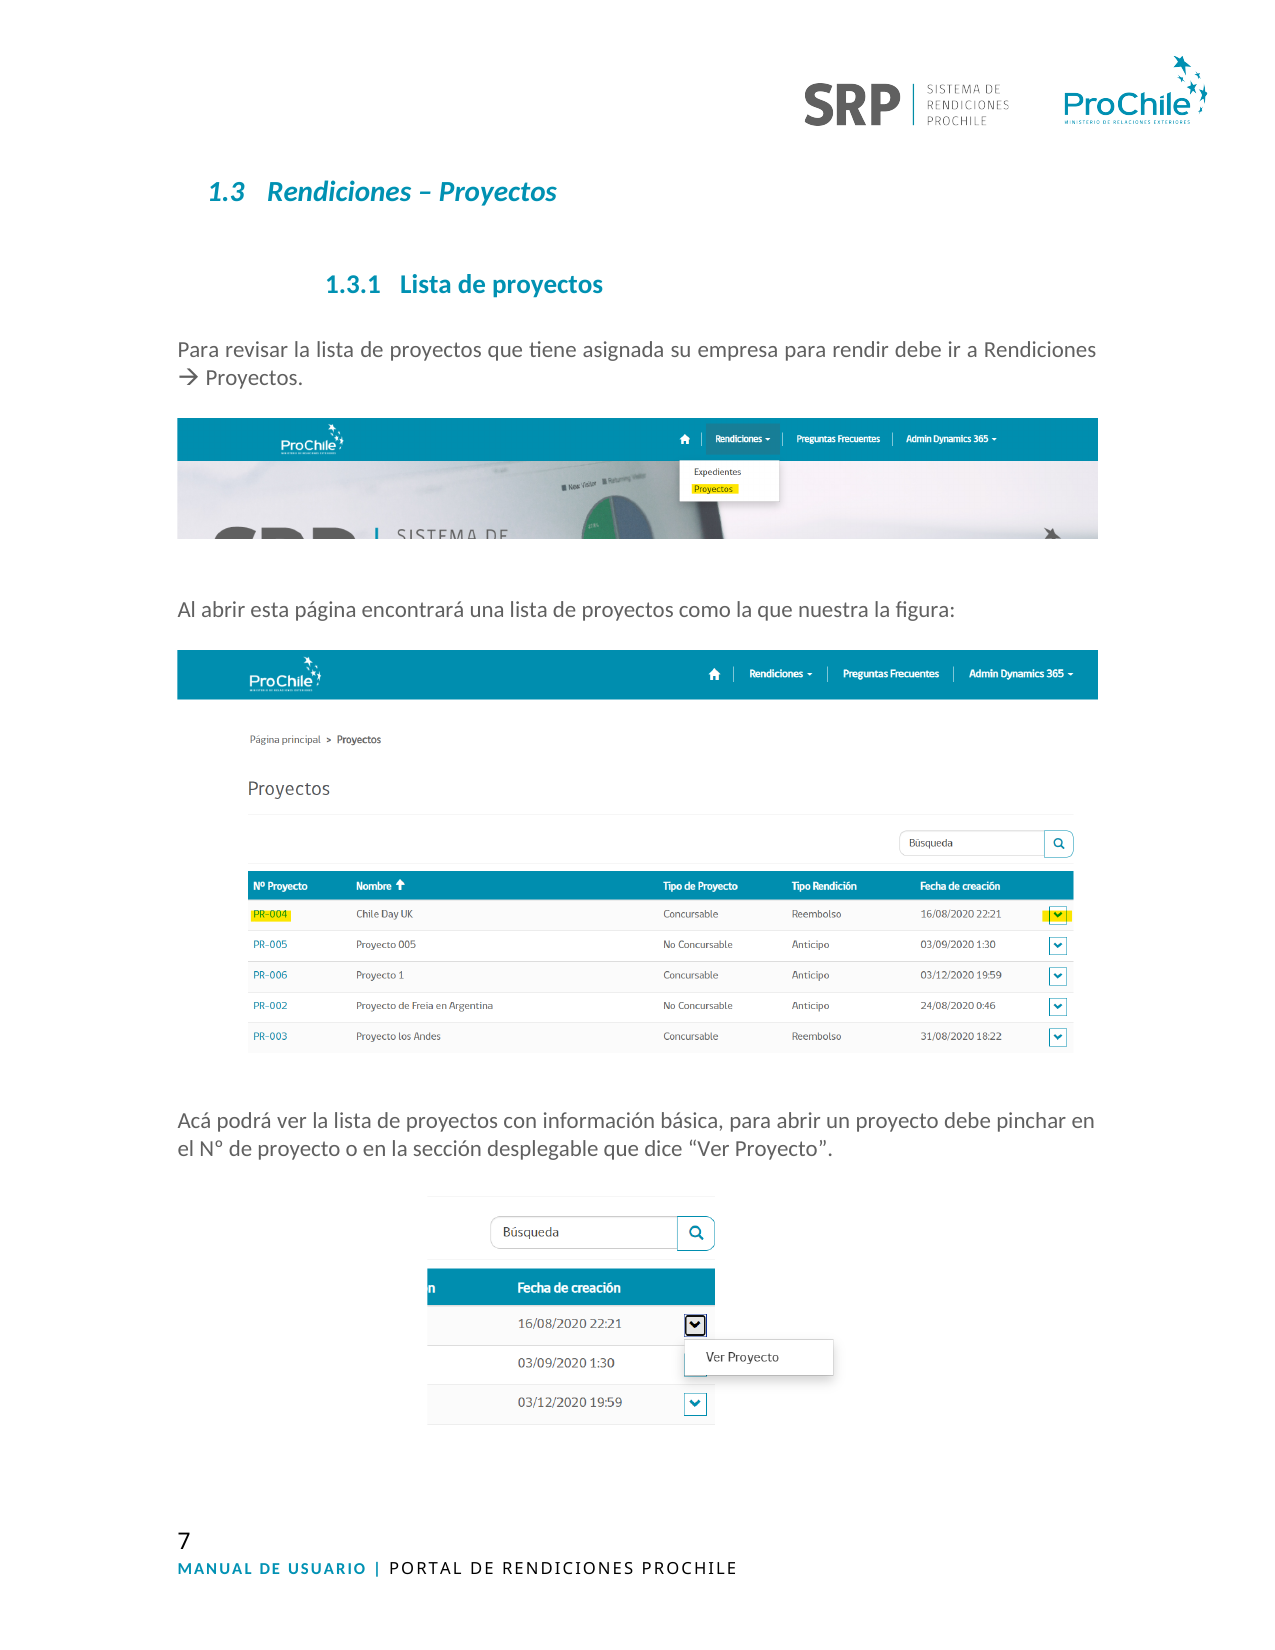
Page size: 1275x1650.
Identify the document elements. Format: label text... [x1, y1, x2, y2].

picture [293, 676, 307, 686]
picture [250, 676, 257, 685]
picture [801, 437, 820, 443]
picture [258, 678, 263, 686]
picture [855, 437, 873, 442]
picture [804, 83, 1009, 126]
picture [765, 670, 776, 677]
picture [177, 700, 1098, 1078]
text Para revisar la lista de proyectos que tiene asignada su empresa para rendir debe ir a Rendiciones Proyectos. [177, 335, 1098, 391]
picture [1064, 56, 1208, 124]
picture [315, 441, 331, 449]
picture [711, 669, 719, 679]
subtitle Lista de proyectos [325, 268, 1098, 301]
picture [1021, 672, 1030, 677]
picture [921, 437, 930, 442]
picture [976, 436, 987, 441]
picture [282, 441, 288, 449]
text Al abrir esta página encontrará una lista de proyectos como la que nuestra la figura: [177, 595, 1098, 623]
picture [1069, 97, 1079, 103]
picture [177, 461, 1098, 539]
picture [751, 672, 762, 677]
subtitle Rendiciones – Proyectos [207, 173, 1098, 208]
picture [707, 425, 779, 454]
picture [559, 1283, 564, 1292]
text Acá podrá ver la lista de proyectos con información básica, para abrir un proyecto debe pinchar en el Nº de proyecto o en la sección desplegable que dice “Ver Proyecto”. [177, 1106, 1098, 1162]
picture [682, 436, 689, 443]
picture [427, 1190, 848, 1425]
